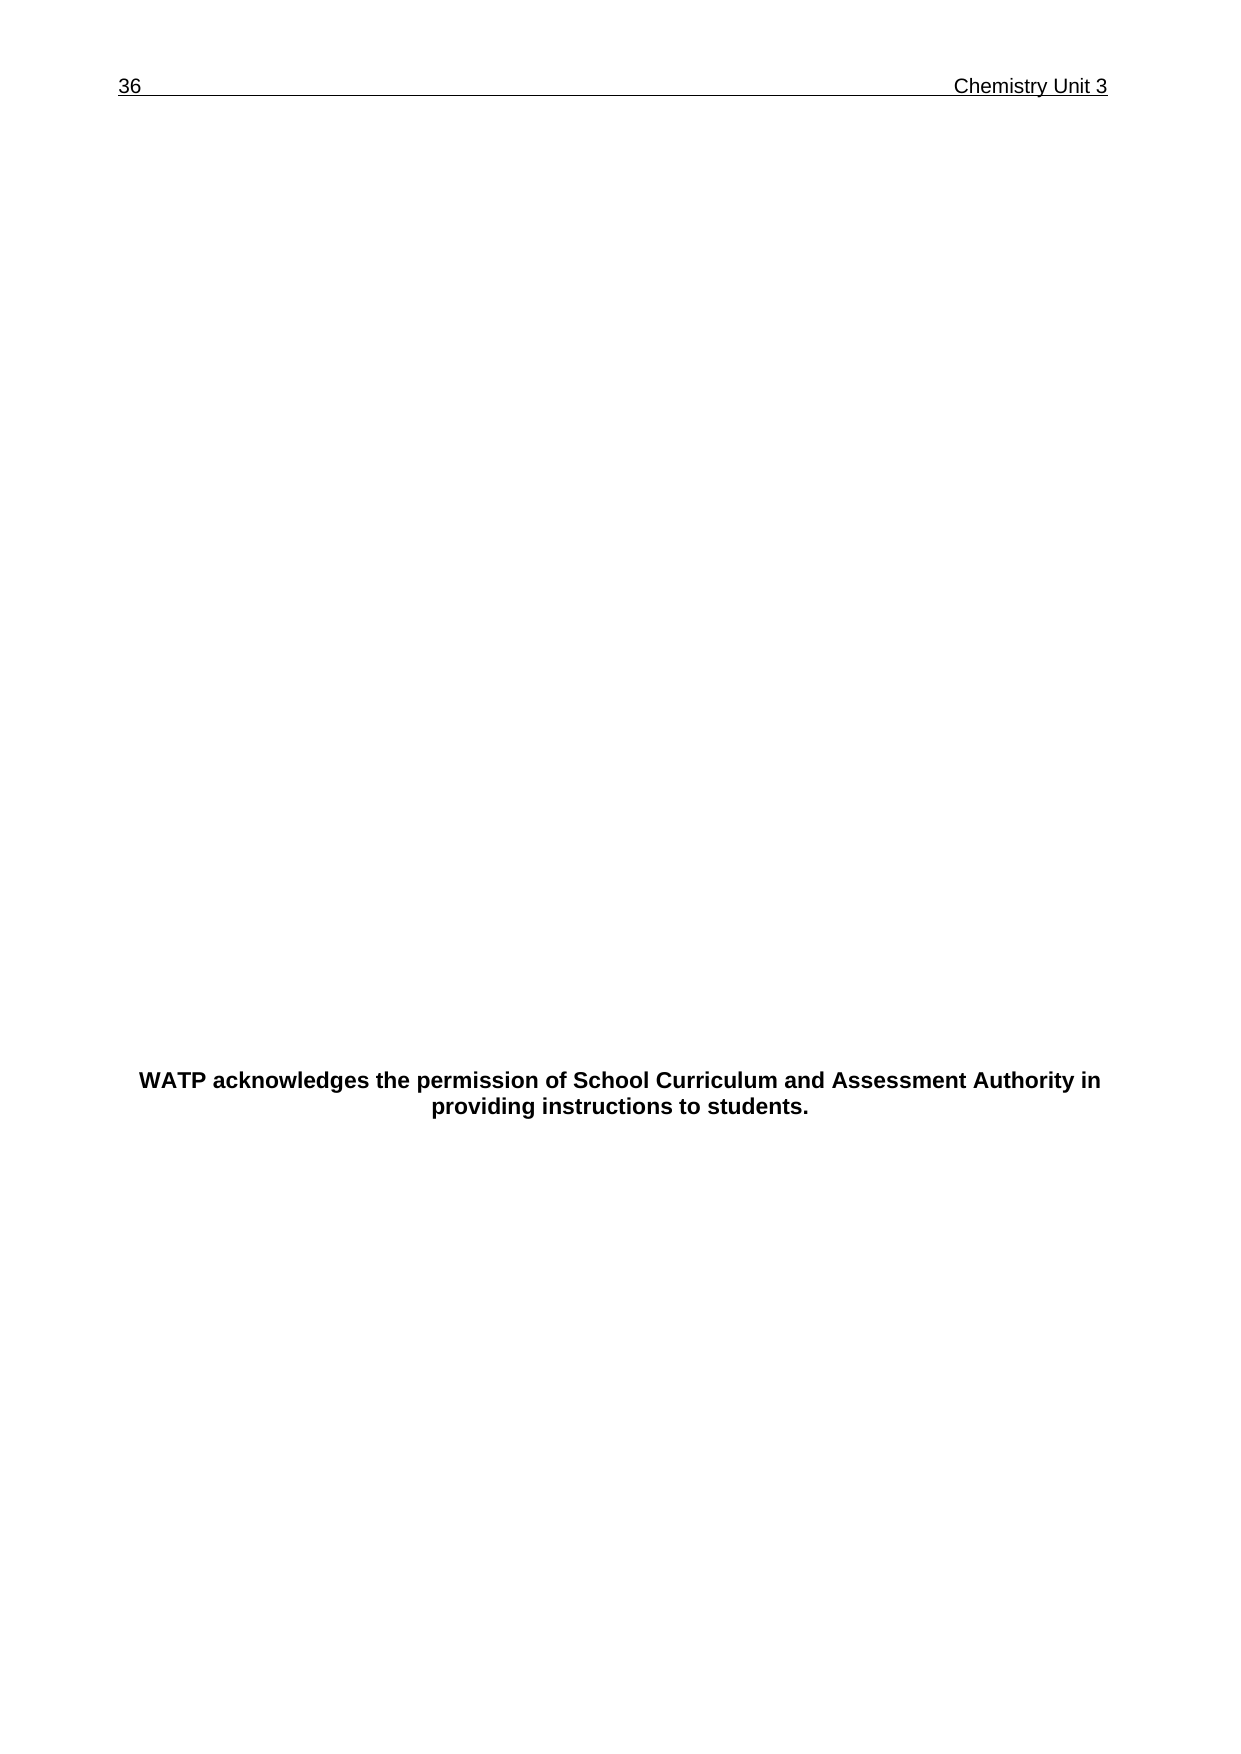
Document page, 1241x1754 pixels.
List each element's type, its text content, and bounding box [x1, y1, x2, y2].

text providing instructions to students. [118, 1093, 1122, 1119]
text WATP acknowledges the permission of School Curriculum and Assessment Authority in [118, 1067, 1122, 1093]
